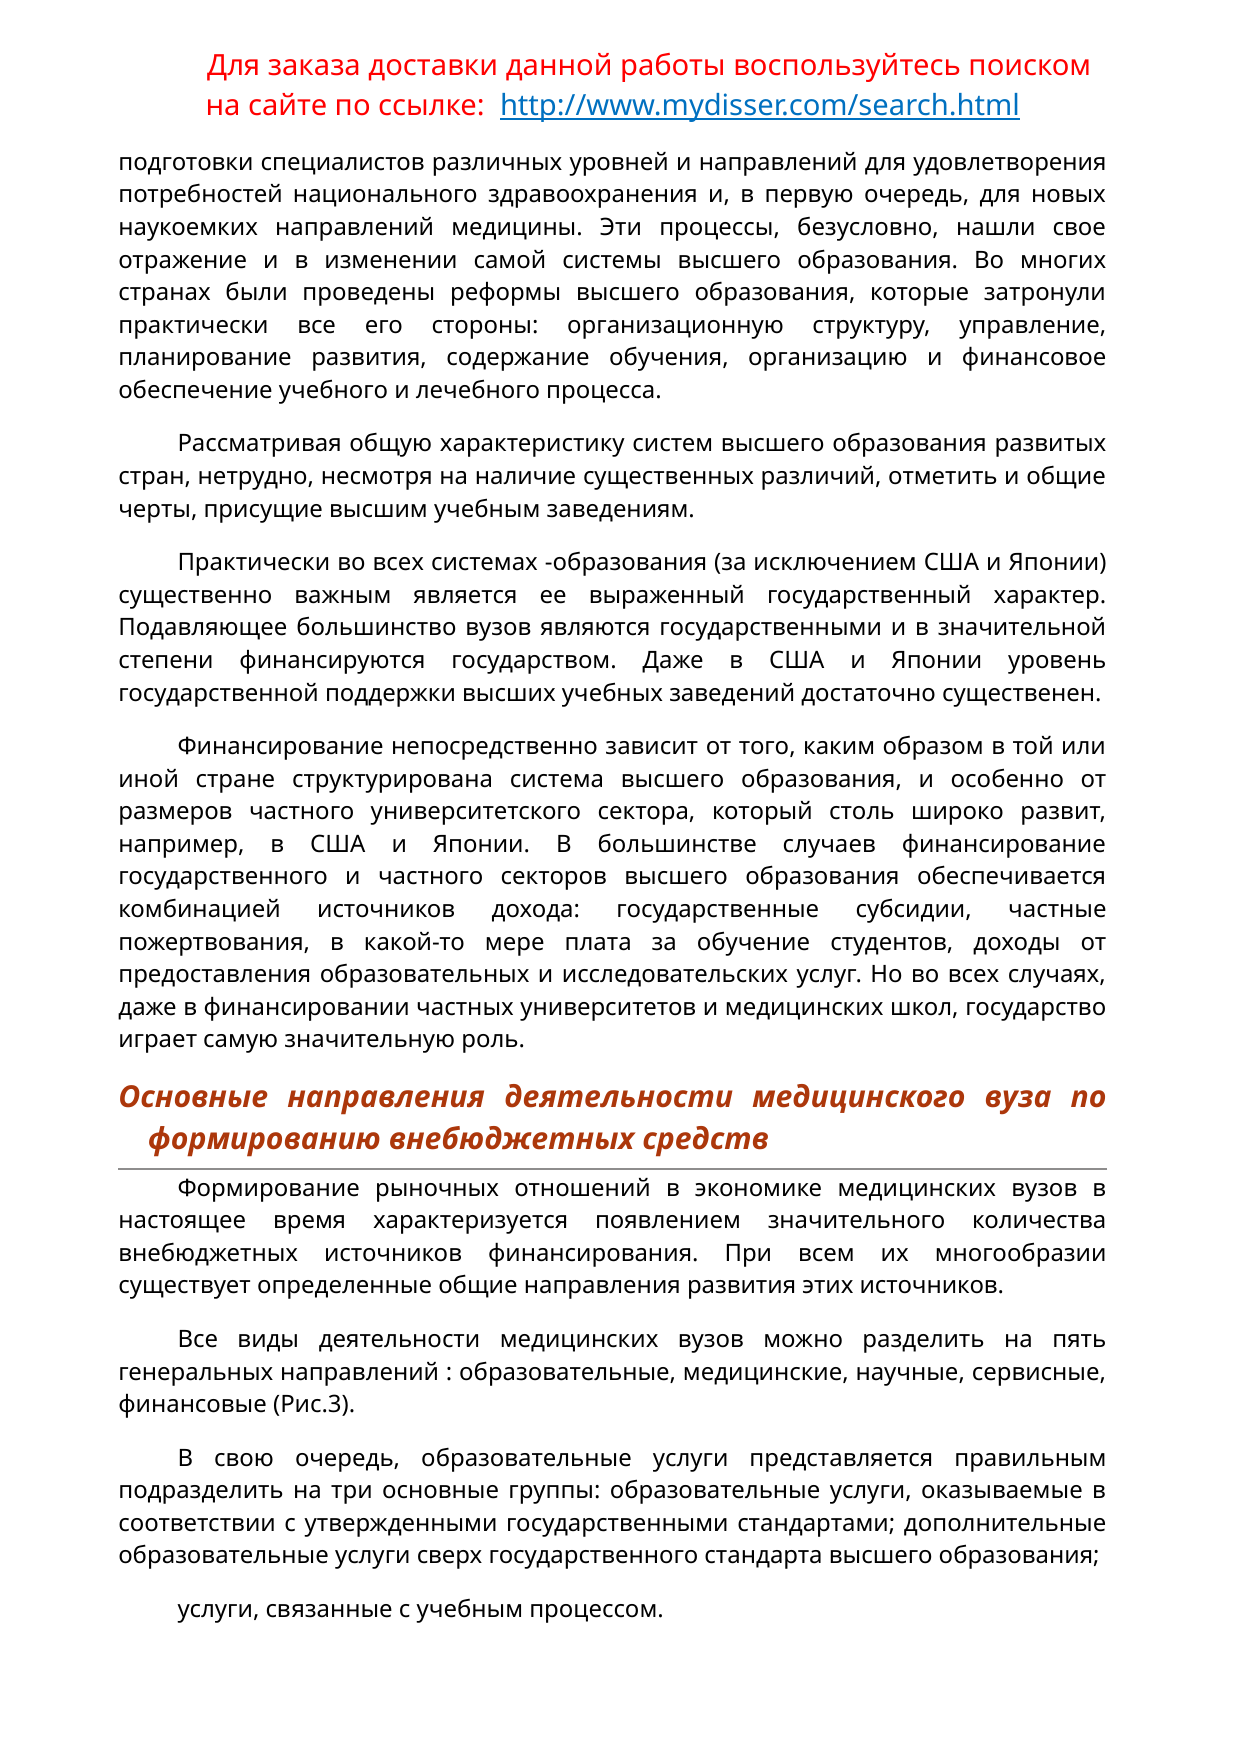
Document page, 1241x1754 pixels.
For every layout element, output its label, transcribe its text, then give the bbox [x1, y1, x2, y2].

subtitle Основные направления деятельности медицинского вуза по формированию внебюджетных средств [118, 1076, 1107, 1168]
